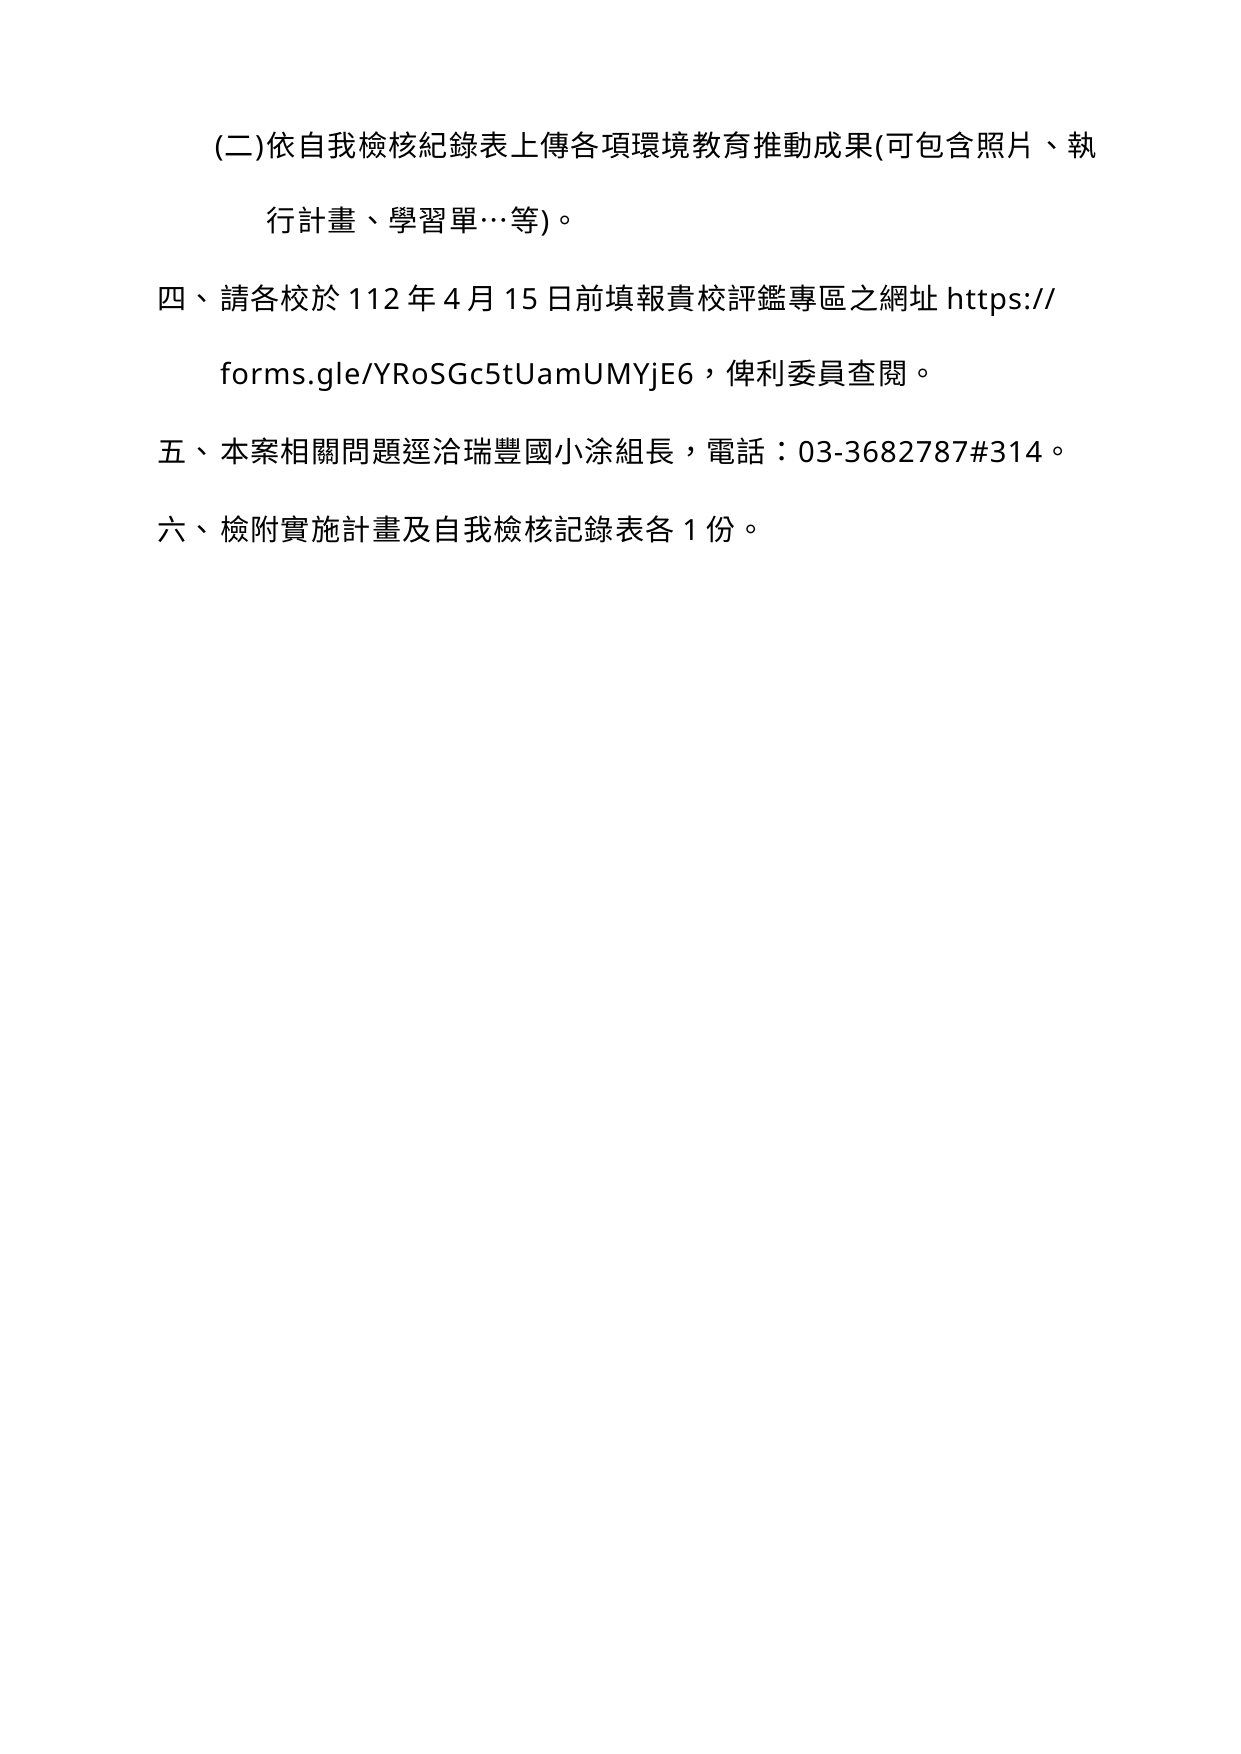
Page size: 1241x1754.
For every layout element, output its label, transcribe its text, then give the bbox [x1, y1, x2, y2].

table_header 六、 [89, 489, 218, 567]
table_header 本案相關問題逕洽瑞豐國小涂組長，電話：03-3682787#314。 [218, 411, 1104, 489]
table_header 請各校於112年4月15日前填報貴校評鑑專區之網址https://forms.gle/YRoSGc5tUamUMYjE6，俾利委員查閱。 [218, 258, 1104, 411]
table_header 四、 [89, 258, 218, 411]
table_header 五、 [89, 411, 218, 489]
table_header (二) [89, 104, 265, 257]
table_header 檢附實施計畫及自我檢核記錄表各1份。 [218, 489, 1104, 567]
table_header 依自我檢核紀錄表上傳各項環境教育推動成果(可包含照片、執行計畫、學習單…等)。 [265, 104, 1104, 257]
